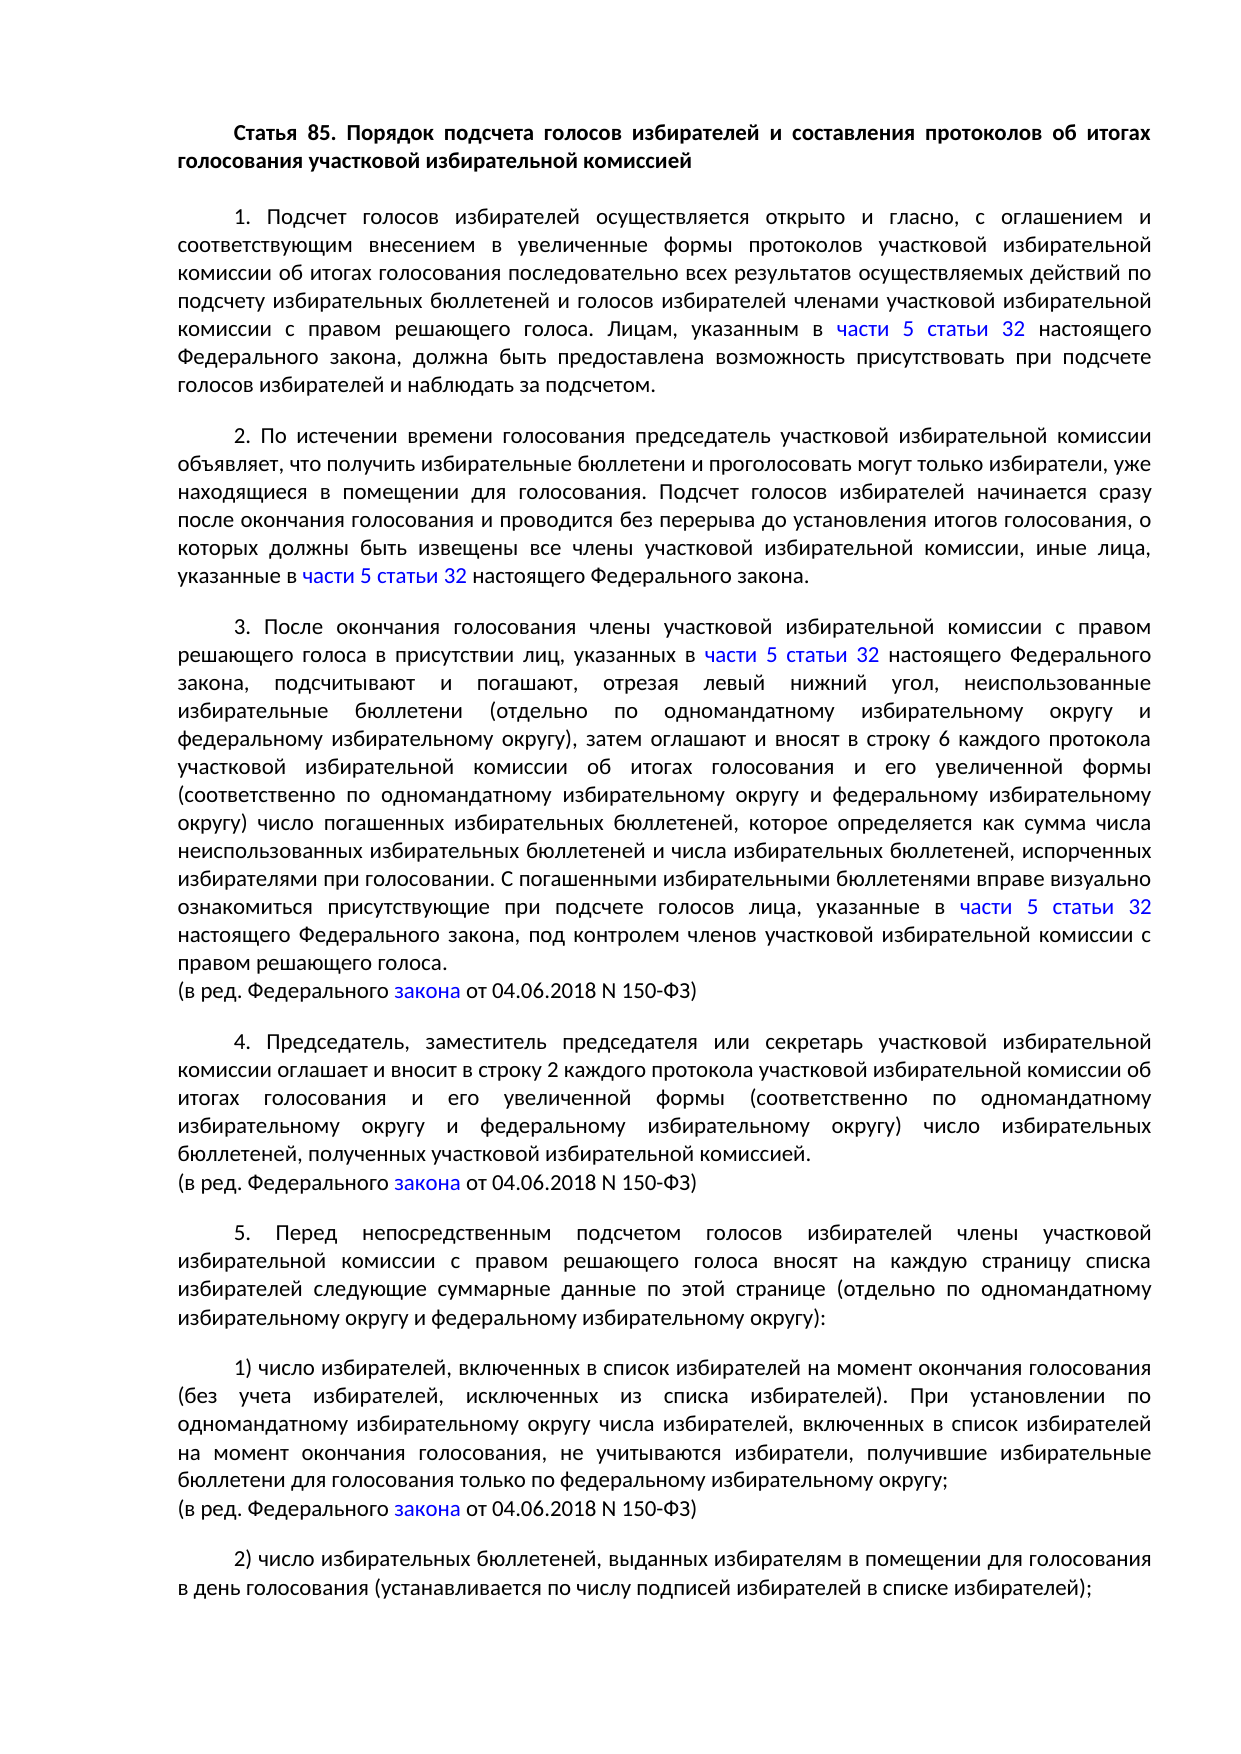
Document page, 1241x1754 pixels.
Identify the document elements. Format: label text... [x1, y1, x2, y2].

text 3. После окончания голосования члены участковой избирательной комиссии с правом решающего голоса в присутствии лиц, указанных в части 5 статьи 32 настоящего Федерального закона, подсчитывают и погашают, отрезая левый нижний угол, неиспользованные избирательные бюллетени (отдельно по одномандатному избирательному округу и федеральному избирательному округу), затем оглашают и вносят в строку 6 каждого протокола участковой избирательной комиссии об итогах голосования и его увеличенной формы (соответственно по одномандатному избирательному округу и федеральному избирательному округу) число погашенных избирательных бюллетеней, которое определяется как сумма числа неиспользованных избирательных бюллетеней и числа избирательных бюллетеней, испорченных избирателями при голосовании. С погашенными избирательными бюллетенями вправе визуально ознакомиться присутствующие при подсчете голосов лица, указанные в части 5 статьи 32 настоящего Федерального закона, под контролем членов участковой избирательной комиссии с правом решающего голоса. [177, 612, 1152, 977]
text 4. Председатель, заместитель председателя или секретарь участковой избирательной комиссии оглашает и вносит в строку 2 каждого протокола участковой избирательной комиссии об итогах голосования и его увеличенной формы (соответственно по одномандатному избирательному округу и федеральному избирательному округу) число избирательных бюллетеней, полученных участковой избирательной комиссией. [177, 1027, 1152, 1168]
text 1. Подсчет голосов избирателей осуществляется открыто и гласно, с оглашением и соответствующим внесением в увеличенные формы протоколов участковой избирательной комиссии об итогах голосования последовательно всех результатов осуществляемых действий по подсчету избирательных бюллетеней и голосов избирателей членами участковой избирательной комиссии с правом решающего голоса. Лицам, указанным в части 5 статьи 32 настоящего Федерального закона, должна быть предоставлена возможность присутствовать при подсчете голосов избирателей и наблюдать за подсчетом. [177, 202, 1152, 398]
text (в ред. Федерального закона от 04.06.2018 N 150-ФЗ) [177, 1168, 1152, 1196]
text 2) число избирательных бюллетеней, выданных избирателям в помещении для голосования в день голосования (устанавливается по числу подписей избирателей в списке избирателей); [177, 1544, 1152, 1601]
title Статья 85. Порядок подсчета голосов избирателей и составления протоколов об итогах голосования участковой избирательной комиссией [177, 118, 1152, 174]
text (в ред. Федерального закона от 04.06.2018 N 150-ФЗ) [177, 977, 1152, 1004]
text 2. По истечении времени голосования председатель участковой избирательной комиссии объявляет, что получить избирательные бюллетени и проголосовать могут только избиратели, уже находящиеся в помещении для голосования. Подсчет голосов избирателей начинается сразу после окончания голосования и проводится без перерыва до установления итогов голосования, о которых должны быть извещены все члены участковой избирательной комиссии, иные лица, указанные в части 5 статьи 32 настоящего Федерального закона. [177, 421, 1152, 589]
text 5. Перед непосредственным подсчетом голосов избирателей члены участковой избирательной комиссии с правом решающего голоса вносят на каждую страницу списка избирателей следующие суммарные данные по этой странице (отдельно по одномандатному избирательному округу и федеральному избирательному округу): [177, 1218, 1152, 1331]
text 1) число избирателей, включенных в список избирателей на момент окончания голосования (без учета избирателей, исключенных из списка избирателей). При установлении по одномандатному избирательному округу числа избирателей, включенных в список избирателей на момент окончания голосования, не учитываются избиратели, получившие избирательные бюллетени для голосования только по федеральному избирательному округу; [177, 1353, 1152, 1494]
text (в ред. Федерального закона от 04.06.2018 N 150-ФЗ) [177, 1494, 1152, 1522]
